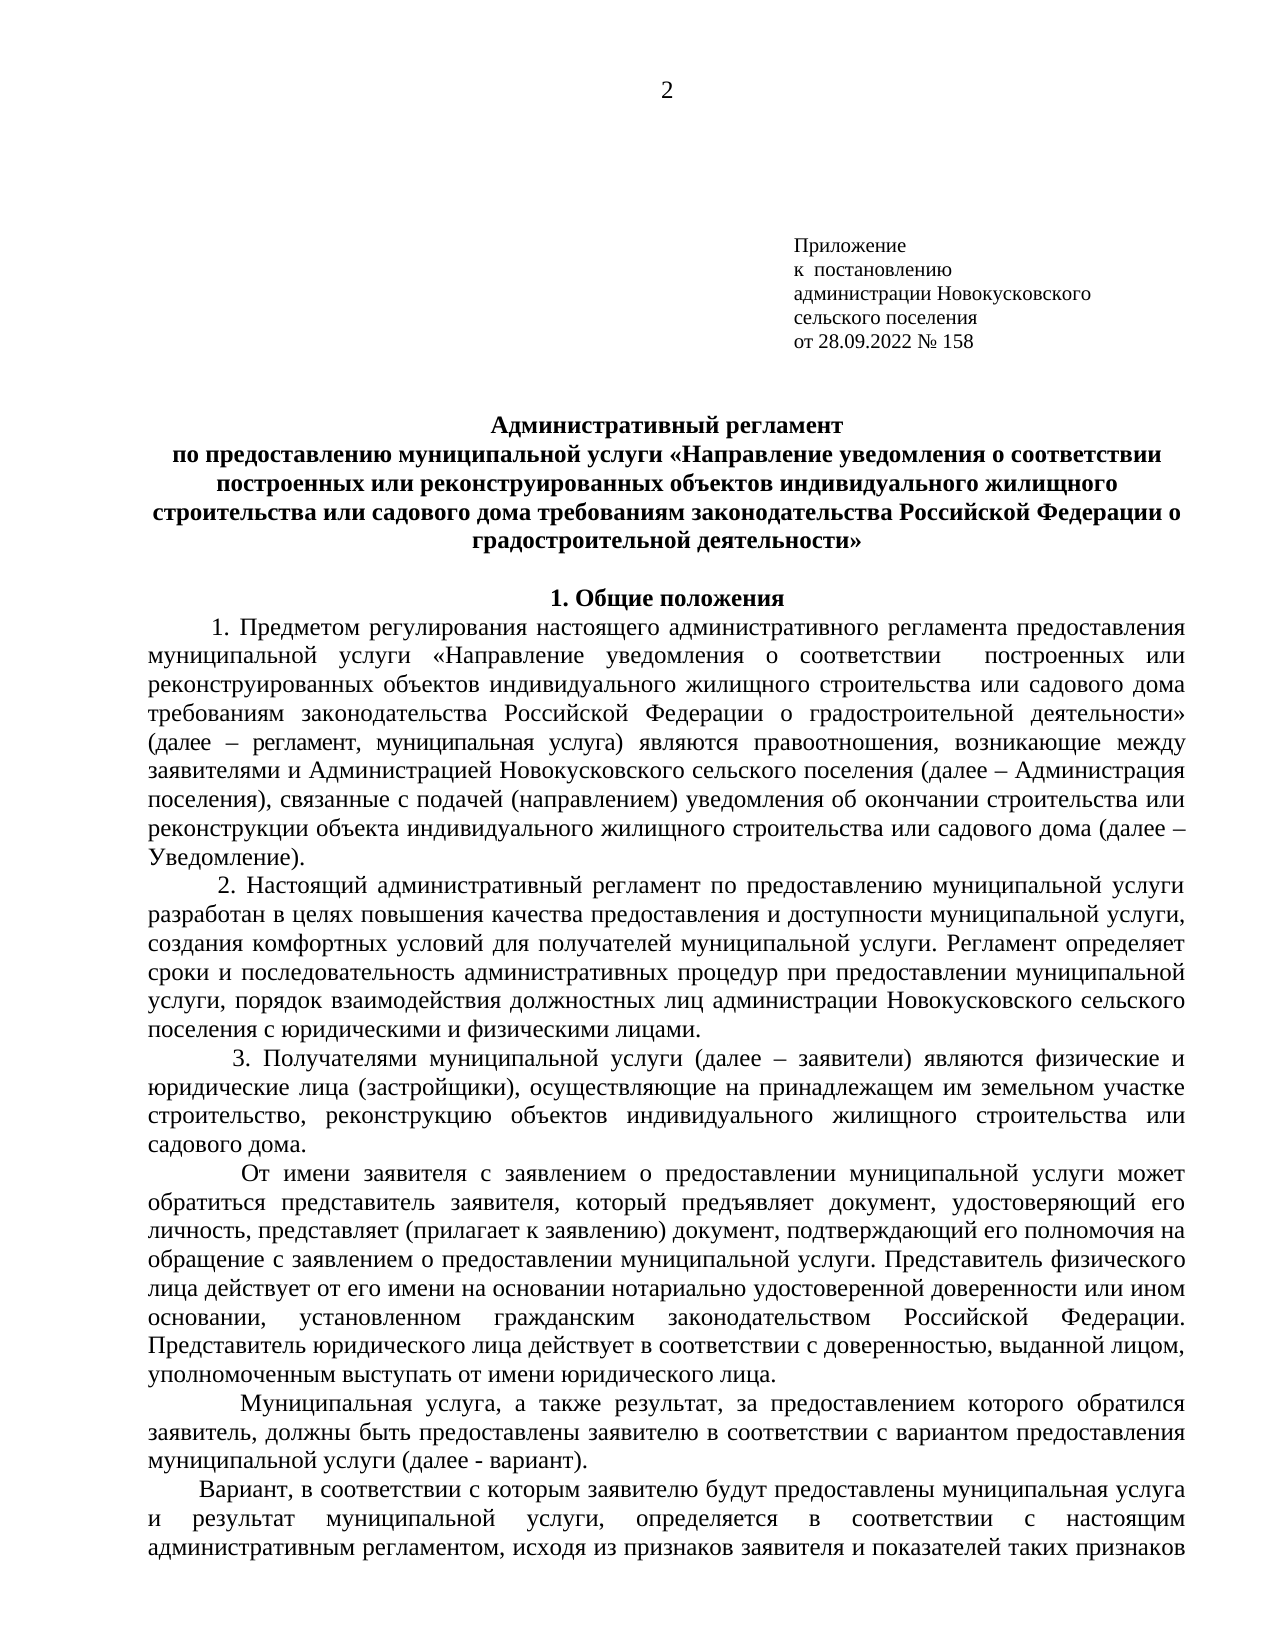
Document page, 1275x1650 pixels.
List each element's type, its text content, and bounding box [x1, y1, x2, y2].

text 1. Предметом регулирования настоящего административного регламента предоставления муниципальной услуги «Направление уведомления о соответствии построенных или реконструированных объектов индивидуального жилищного строительства или садового дома требованиям законодательства Российской Федерации о градостроительной деятельности» (далее – регламент, муниципальная услуга) являются правоотношения, возникающие между заявителями и Администрацией Новокусковского сельского поселения (далее – Администрация поселения), связанные с подачей (направлением) уведомления об окончании строительства или реконструкции объекта индивидуального жилищного строительства или садового дома (далее – Уведомление). [148, 612, 1186, 871]
text от 28.09.2022 № 158 [148, 329, 1186, 353]
text администрации Новокусковского [148, 281, 1186, 305]
text по предоставлению муниципальной услуги «Направление уведомления о соответствии построенных или реконструированных объектов индивидуального жилищного строительства или садового дома требованиям законодательства Российской Федерации о градостроительной деятельности» [148, 439, 1186, 554]
text 3. Получателями муниципальной услуги (далее – заявители) являются физические и юридические лица (застройщики), осуществляющие на принадлежащем им земельном участке строительство, реконструкцию объектов индивидуального жилищного строительства или садового дома. [148, 1043, 1186, 1158]
text к постановлению [148, 257, 1186, 281]
text Административный регламент [148, 411, 1186, 439]
text 1. Общие положения [148, 583, 1186, 612]
text Приложение [148, 233, 1186, 257]
text От имени заявителя с заявлением о предоставлении муниципальной услуги может обратиться представитель заявителя, который предъявляет документ, удостоверяющий его личность, представляет (прилагает к заявлению) документ, подтверждающий его полномочия на обращение с заявлением о предоставлении муниципальной услуги. Представитель физического лица действует от его имени на основании нотариально удостоверенной доверенности или ином основании, установленном гражданским законодательством Российской Федерации. Представитель юридического лица действует в соответствии с доверенностью, выданной лицом, уполномоченным выступать от имени юридического лица. [148, 1158, 1186, 1388]
text сельского поселения [148, 305, 1186, 329]
text 2. Настоящий административный регламент по предоставлению муниципальной услуги разработан в целях повышения качества предоставления и доступности муниципальной услуги, создания комфортных условий для получателей муниципальной услуги. Регламент определяет сроки и последовательность административных процедур при предоставлении муниципальной услуги, порядок взаимодействия должностных лиц администрации Новокусковского сельского поселения с юридическими и физическими лицами. [148, 871, 1186, 1043]
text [148, 1474, 1186, 1561]
text Муниципальная услуга, а также результат, за предоставлением которого обратился заявитель, должны быть предоставлены заявителю в соответствии с вариантом предоставления муниципальной услуги (далее - вариант). [148, 1388, 1186, 1474]
